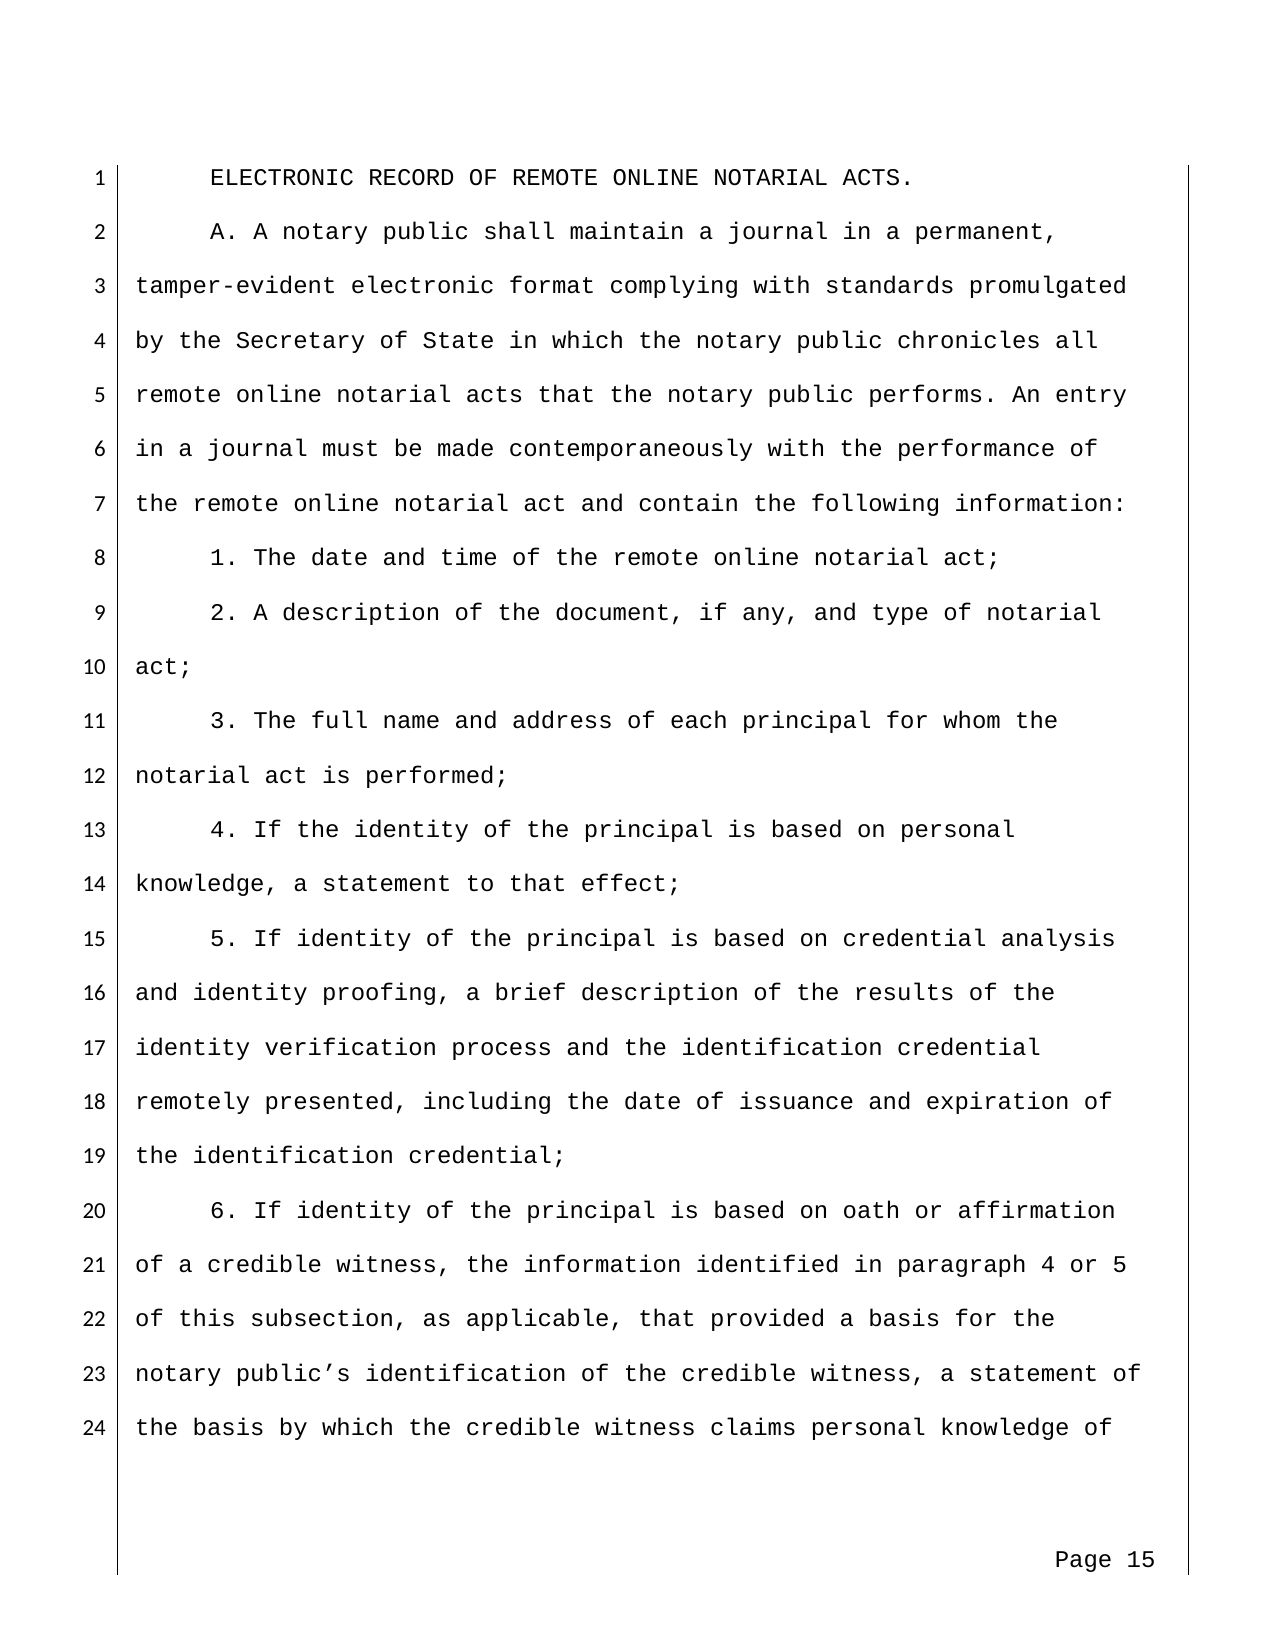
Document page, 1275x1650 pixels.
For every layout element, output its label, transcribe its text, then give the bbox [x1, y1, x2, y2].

text ELECTRONIC RECORD OF REMOTE ONLINE NOTARIAL ACTS. [135, 165, 1155, 192]
text 2. A description of the document, if any, and type of notarial act; [135, 600, 1155, 682]
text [135, 1198, 1155, 1443]
text 4. If the identity of the principal is based on personal knowledge, a statement to that effect; [135, 817, 1155, 899]
text 1. The date and time of the remote online notarial act; [135, 546, 1155, 573]
text A. A notary public shall maintain a journal in a permanent, tamper-evident electronic format complying with standards promulgated by the Secretary of State in which the notary public chronicles all remote online notarial acts that the notary public performs. An entry in a journal must be made contemporaneously with the performance of the remote online notarial act and contain the following information: [135, 219, 1155, 518]
text 3. The full name and address of each principal for whom the notarial act is performed; [135, 709, 1155, 790]
text 5. If identity of the principal is based on credential analysis and identity proofing, a brief description of the results of the identity verification process and the identification credential remotely presented, including the date of issuance and expiration of the identification credential; [135, 926, 1155, 1171]
